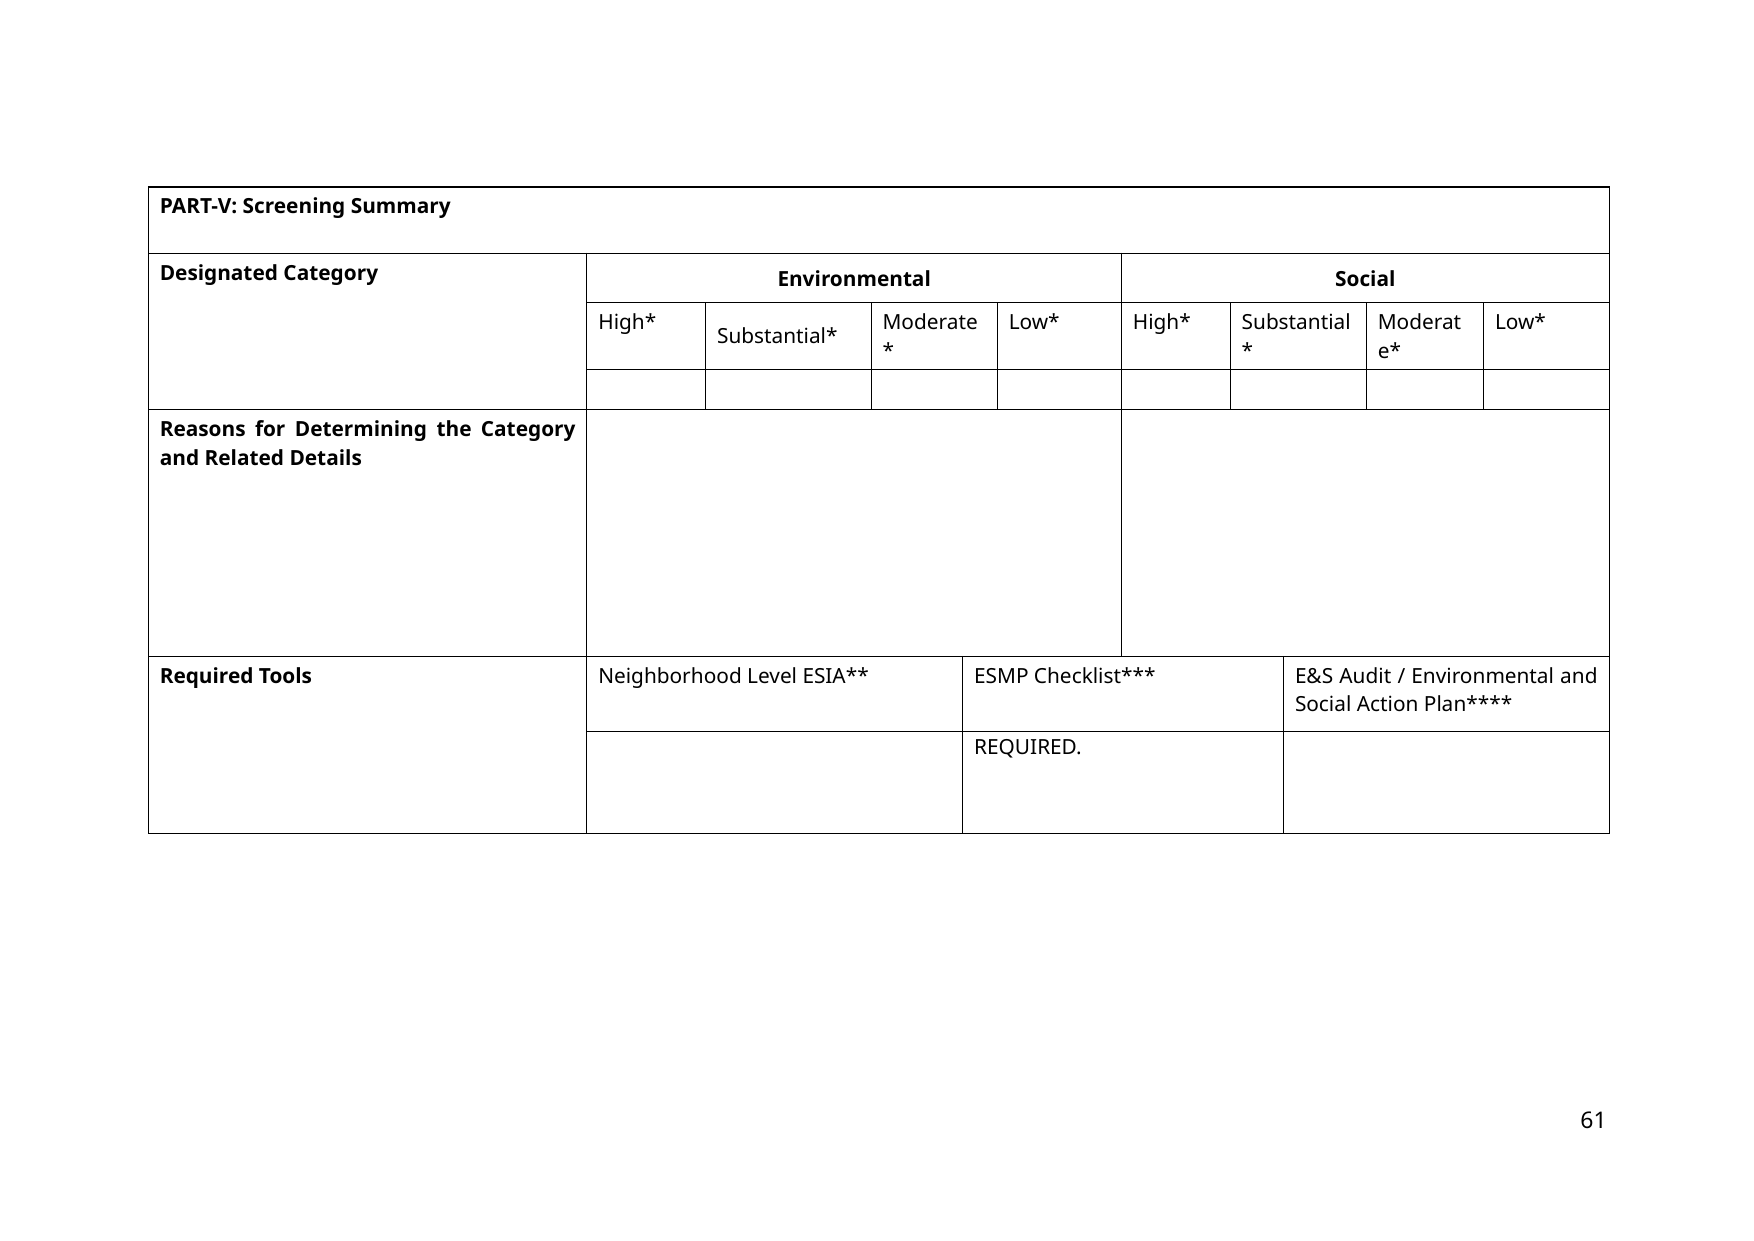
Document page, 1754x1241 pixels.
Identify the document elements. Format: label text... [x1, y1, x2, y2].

table_cell [998, 370, 1121, 409]
table_cell Substantial* [1231, 303, 1366, 368]
table_cell [1231, 370, 1366, 409]
table_cell ESMP Checklist*** [963, 657, 1283, 731]
table_cell Neighborhood Level ESIA** [587, 657, 962, 731]
table_cell REQUIRED. [963, 732, 1283, 833]
table_cell Moderate* [872, 303, 997, 368]
table_cell [872, 370, 997, 409]
table_cell Low* [1484, 303, 1609, 368]
table_cell Designated Category [149, 254, 586, 409]
table_cell Low* [998, 303, 1121, 368]
table_header PART-V: Screening Summary [149, 188, 1609, 253]
table_cell Substantial* [706, 303, 871, 368]
table_cell High* [1122, 303, 1230, 368]
table_cell [1284, 732, 1609, 833]
table_cell Social [1122, 254, 1609, 302]
table_cell [1367, 370, 1483, 409]
table_cell [1122, 370, 1230, 409]
table_cell Moderate* [1367, 303, 1483, 368]
table_cell Required Tools [149, 657, 586, 833]
table_cell E&S Audit / Environmental and Social Action Plan**** [1284, 657, 1609, 731]
table_cell [1484, 370, 1609, 409]
table_cell Environmental [587, 254, 1121, 302]
table_cell [1122, 410, 1609, 656]
table_cell [587, 370, 705, 409]
table_cell [587, 732, 962, 833]
table_cell [587, 410, 1121, 656]
table_cell High* [587, 303, 705, 368]
table_cell [706, 370, 871, 409]
table_cell Reasons for Determining the Category and Related Details [149, 410, 586, 656]
